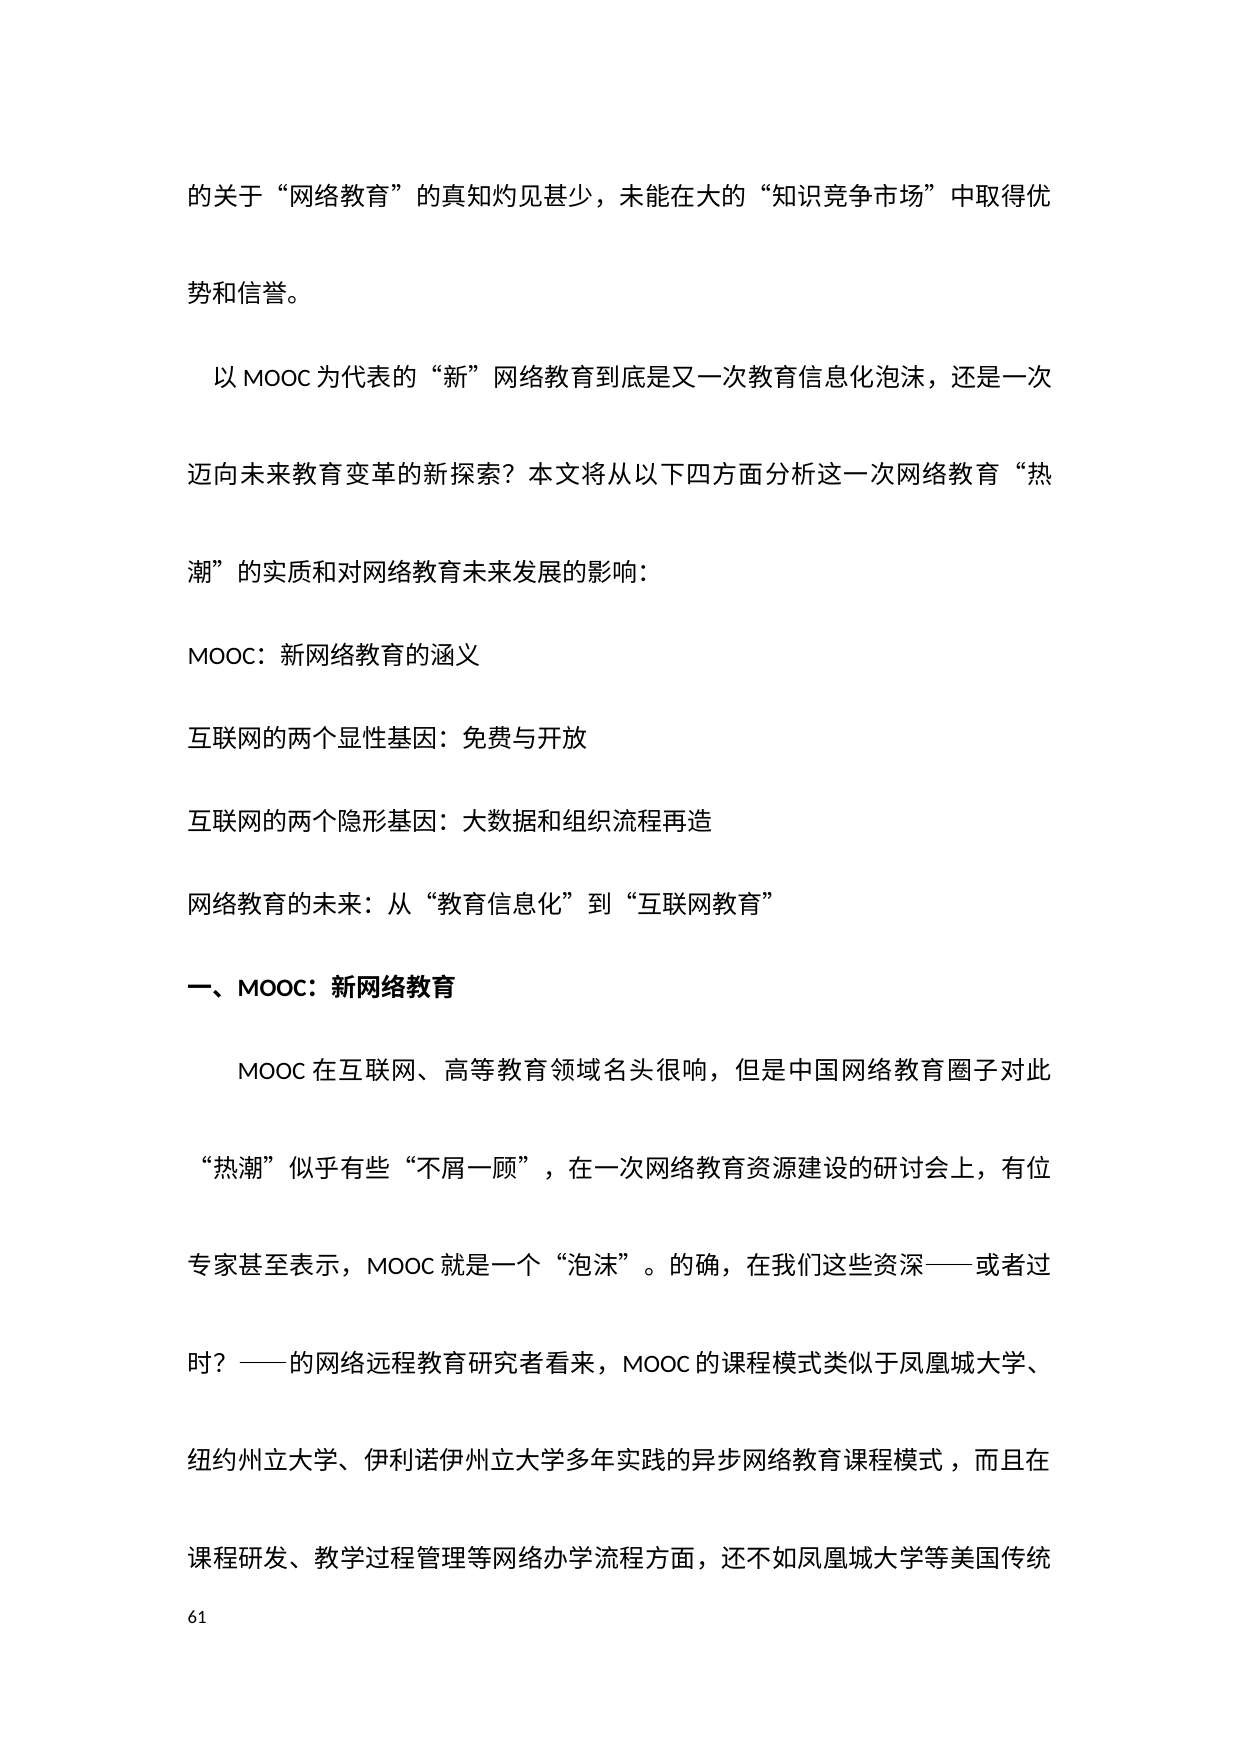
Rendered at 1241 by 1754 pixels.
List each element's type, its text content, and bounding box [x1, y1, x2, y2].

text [187, 1036, 1053, 1589]
text 以MOOC为代表的“新”网络教育到底是又一次教育信息化泡沫，还是一次迈向未来教育变革的新探索？本文将从以下四方面分析这一次网络教育“热潮”的实质和对网络教育未来发展的影响： [187, 343, 1053, 603]
text 一、MOOC：新网络教育 [187, 953, 1053, 1018]
text 互联网的两个隐形基因：大数据和组织流程再造 [187, 787, 1053, 852]
text 网络教育的未来：从“教育信息化”到“互联网教育” [187, 870, 1053, 935]
text MOOC：新网络教育的涵义 [187, 621, 1053, 686]
text 互联网的两个显性基因：免费与开放 [187, 704, 1053, 769]
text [187, 162, 1053, 324]
